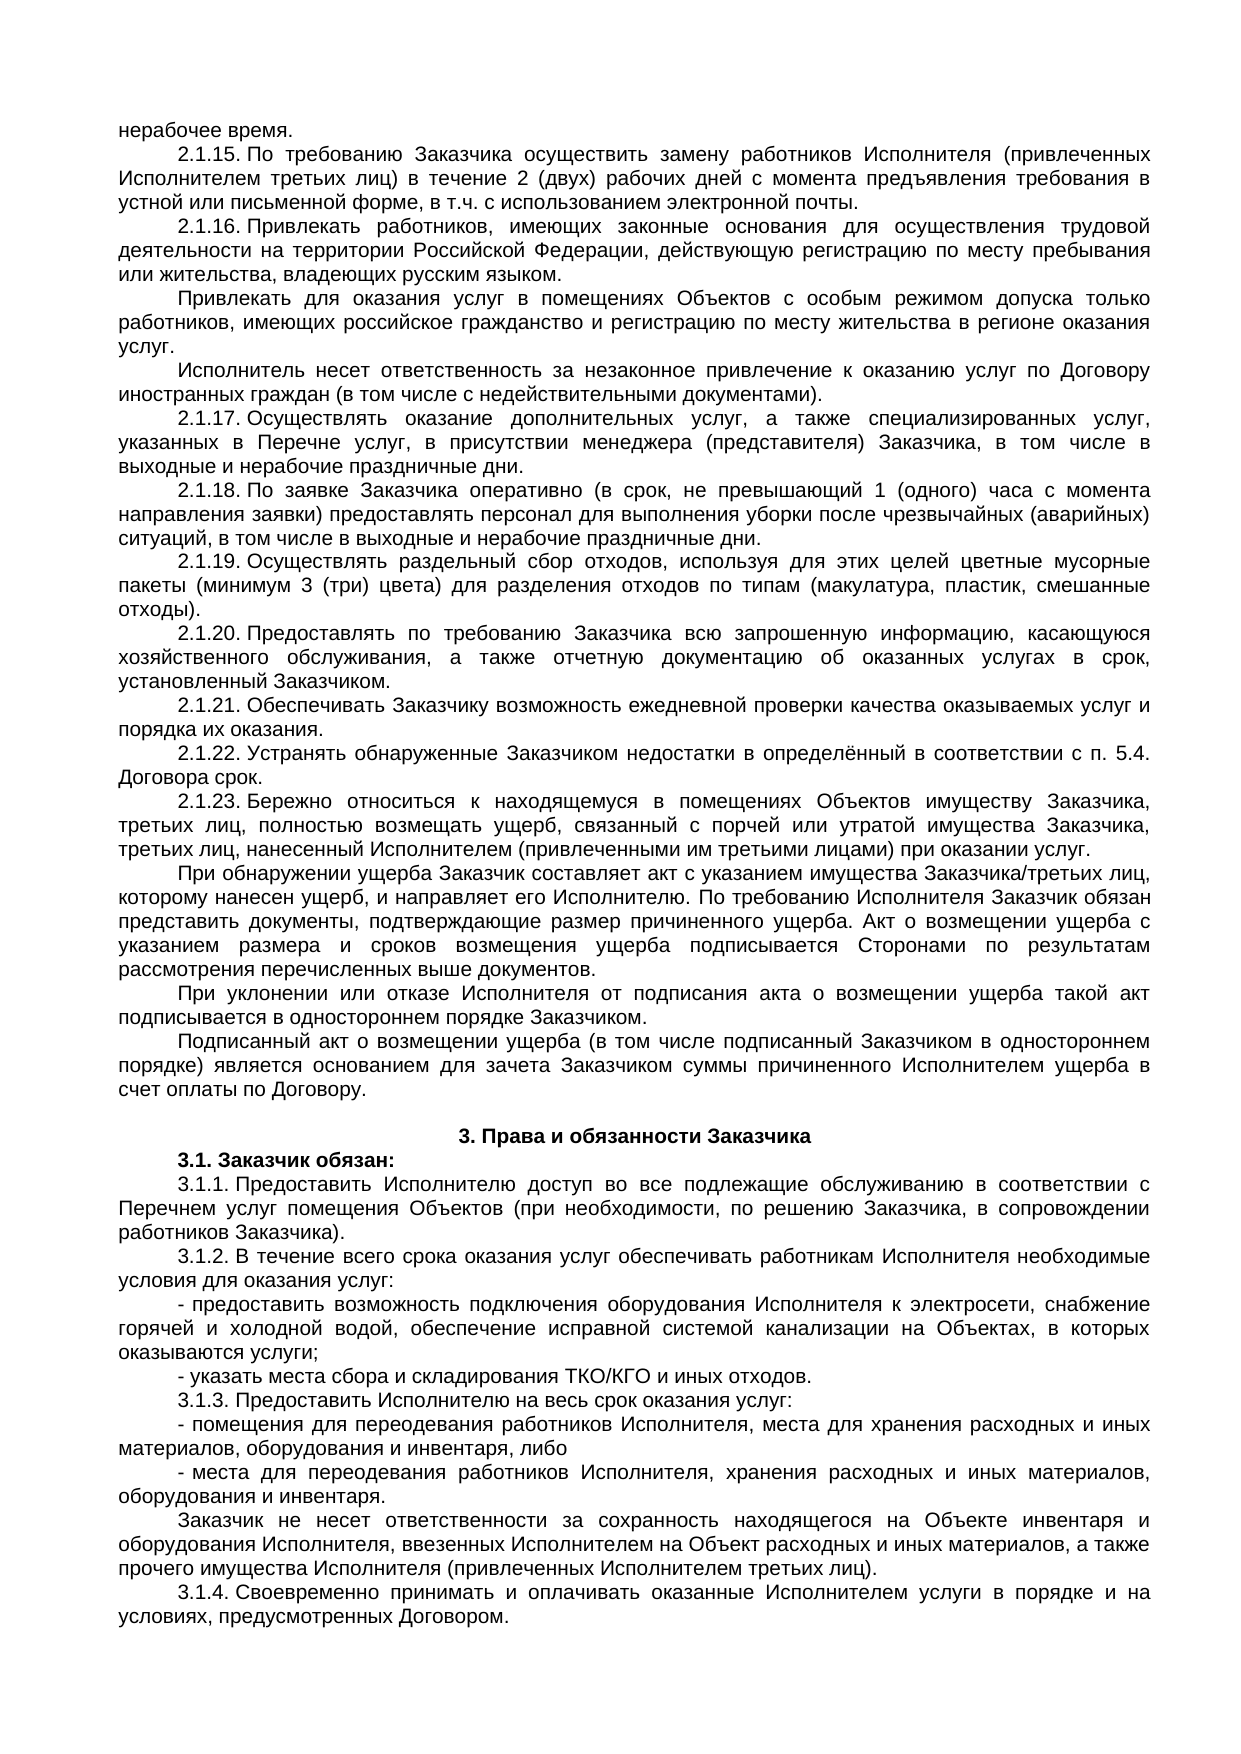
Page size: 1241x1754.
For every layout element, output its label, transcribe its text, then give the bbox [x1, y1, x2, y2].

list Заказчик обязан: [118, 1148, 1152, 1172]
text Подписанный акт о возмещении ущерба (в том числе подписанный Заказчиком в одностороннем порядке) является основанием для зачета Заказчиком суммы причиненного Исполнителем ущерба в счет оплаты по Договору. [118, 1028, 1152, 1100]
text Привлекать для оказания услуг в помещениях Объектов с особым режимом допуска только работников, имеющих российское гражданство и регистрацию по месту жительства в регионе оказания услуг. [118, 286, 1152, 358]
text - предоставить возможность подключения оборудования Исполнителя к электросети, снабжение горячей и холодной водой, обеспечение исправной системой канализации на Объектах, в которых оказываются услуги; [118, 1292, 1152, 1364]
list Привлекать работников, имеющих законные основания для осуществления трудовой деятельности на территории Российской Федерации, действующую регистрацию по месту пребывания или жительства, владеющих русским языком. [118, 214, 1152, 286]
list Предоставить Исполнителю на весь срок оказания услуг: [118, 1388, 1152, 1412]
text - места для переодевания работников Исполнителя, хранения расходных и иных материалов, оборудования и инвентаря. [118, 1460, 1152, 1508]
list По заявке Заказчика оперативно (в срок, не превышающий 1 (одного) часа с момента направления заявки) предоставлять персонал для выполнения уборки после чрезвычайных (аварийных) ситуаций, в том числе в выходные и нерабочие праздничные дни. [118, 477, 1152, 549]
list В течение всего срока оказания услуг обеспечивать работникам Исполнителя необходимые условия для оказания услуг: [118, 1244, 1152, 1292]
list Предоставлять по требованию Заказчика всю запрошенную информацию, касающуюся хозяйственного обслуживания, а также отчетную документацию об оказанных услугах в срок, установленный Заказчиком. [118, 621, 1152, 693]
text Исполнитель несет ответственность за незаконное привлечение к оказанию услуг по Договору иностранных граждан (в том числе с недействительными документами). [118, 358, 1152, 406]
list Устранять обнаруженные Заказчиком недостатки в определённый в соответствии с п. 5.4. Договора срок. [118, 741, 1152, 789]
list По требованию Заказчика осуществить замену работников Исполнителя (привлеченных Исполнителем третьих лиц) в течение 2 (двух) рабочих дней с момента предъявления требования в устной или письменной форме, в т.ч. с использованием электронной почты. [118, 142, 1152, 214]
list Осуществлять оказание дополнительных услуг, а также специализированных услуг, указанных в Перечне услуг, в присутствии менеджера (представителя) Заказчика, в том числе в выходные и нерабочие праздничные дни. [118, 406, 1152, 477]
text Заказчик не несет ответственности за сохранность находящегося на Объекте инвентаря и оборудования Исполнителя, ввезенных Исполнителем на Объект расходных и иных материалов, а также прочего имущества Исполнителя (привлеченных Исполнителем третьих лиц). [118, 1508, 1152, 1579]
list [118, 118, 1152, 142]
text - указать места сбора и складирования ТКО/КГО и иных отходов. [118, 1364, 1152, 1388]
text - помещения для переодевания работников Исполнителя, места для хранения расходных и иных материалов, оборудования и инвентаря, либо [118, 1412, 1152, 1460]
list Осуществлять раздельный сбор отходов, используя для этих целей цветные мусорные пакеты (минимум 3 (три) цвета) для разделения отходов по типам (макулатура, пластик, смешанные отходы). [118, 549, 1152, 621]
text При обнаружении ущерба Заказчик составляет акт с указанием имущества Заказчика/третьих лиц, которому нанесен ущерб, и направляет его Исполнителю. По требованию Исполнителя Заказчик обязан представить документы, подтверждающие размер причиненного ущерба. Акт о возмещении ущерба с указанием размера и сроков возмещения ущерба подписывается Сторонами по результатам рассмотрения перечисленных выше документов. [118, 861, 1152, 981]
list Обеспечивать Заказчику возможность ежедневной проверки качества оказываемых услуг и порядка их оказания. [118, 693, 1152, 741]
text При уклонении или отказе Исполнителя от подписания акта о возмещении ущерба такой акт подписывается в одностороннем порядке Заказчиком. [118, 981, 1152, 1028]
list Предоставить Исполнителю доступ во все подлежащие обслуживанию в соответствии с Перечнем услуг помещения Объектов (при необходимости, по решению Заказчика, в сопровождении работников Заказчика). [118, 1172, 1152, 1244]
list Права и обязанности Заказчика [118, 1124, 1152, 1148]
list Бережно относиться к находящемуся в помещениях Объектов имуществу Заказчика, третьих лиц, полностью возмещать ущерб, связанный с порчей или утратой имущества Заказчика, третьих лиц, нанесенный Исполнителем (привлеченными им третьими лицами) при оказании услуг. [118, 789, 1152, 861]
list Своевременно принимать и оплачивать оказанные Исполнителем услуги в порядке и на условиях, предусмотренных Договором. [118, 1579, 1152, 1627]
